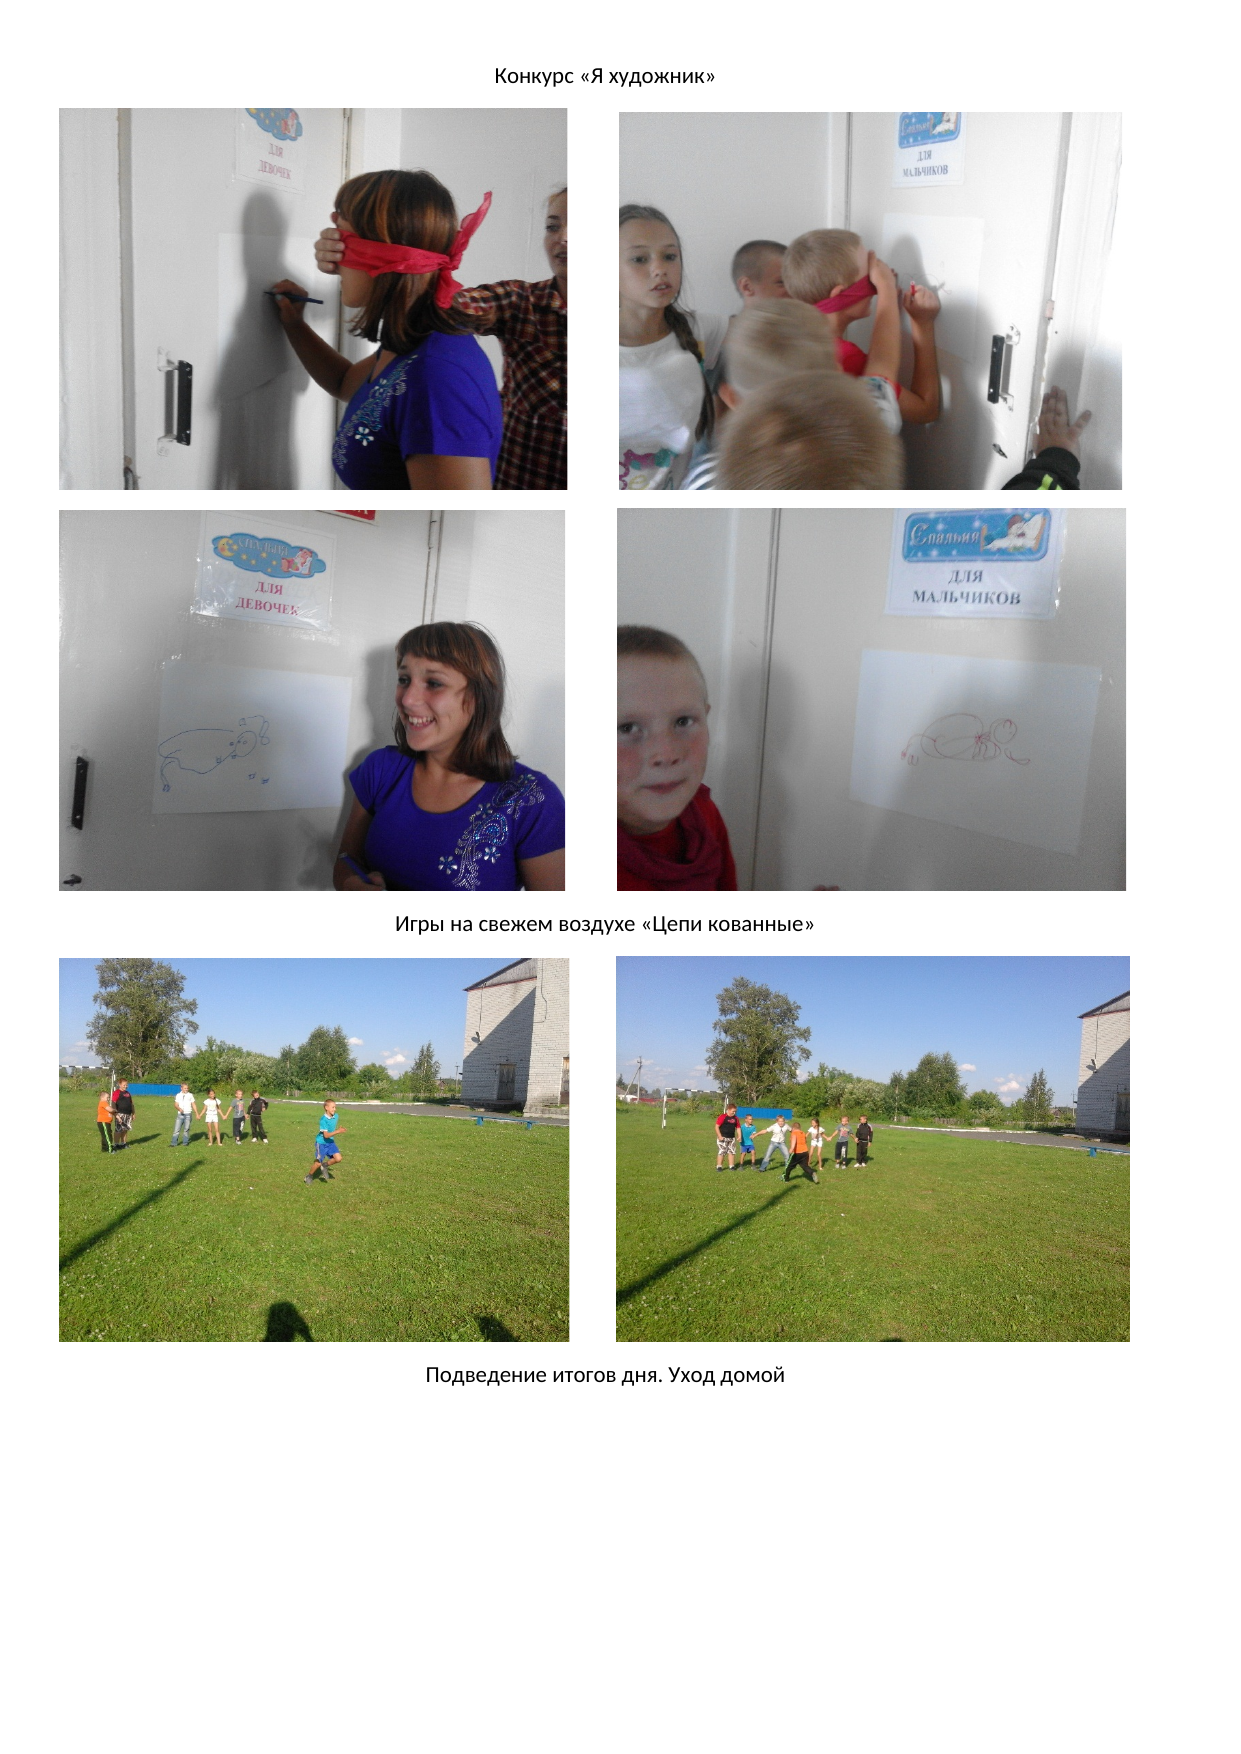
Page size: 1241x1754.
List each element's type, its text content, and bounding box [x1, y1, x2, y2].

picture [617, 508, 1127, 891]
picture [59, 108, 568, 490]
text Игры на свежем воздухе «Цепи кованные» [59, 909, 1152, 937]
picture [59, 958, 570, 1342]
text Подведение итогов дня. Уход домой [59, 1361, 1152, 1389]
picture [616, 956, 1130, 1342]
picture [619, 112, 1123, 490]
picture [59, 510, 566, 891]
text Конкурс «Я художник» [59, 62, 1152, 90]
